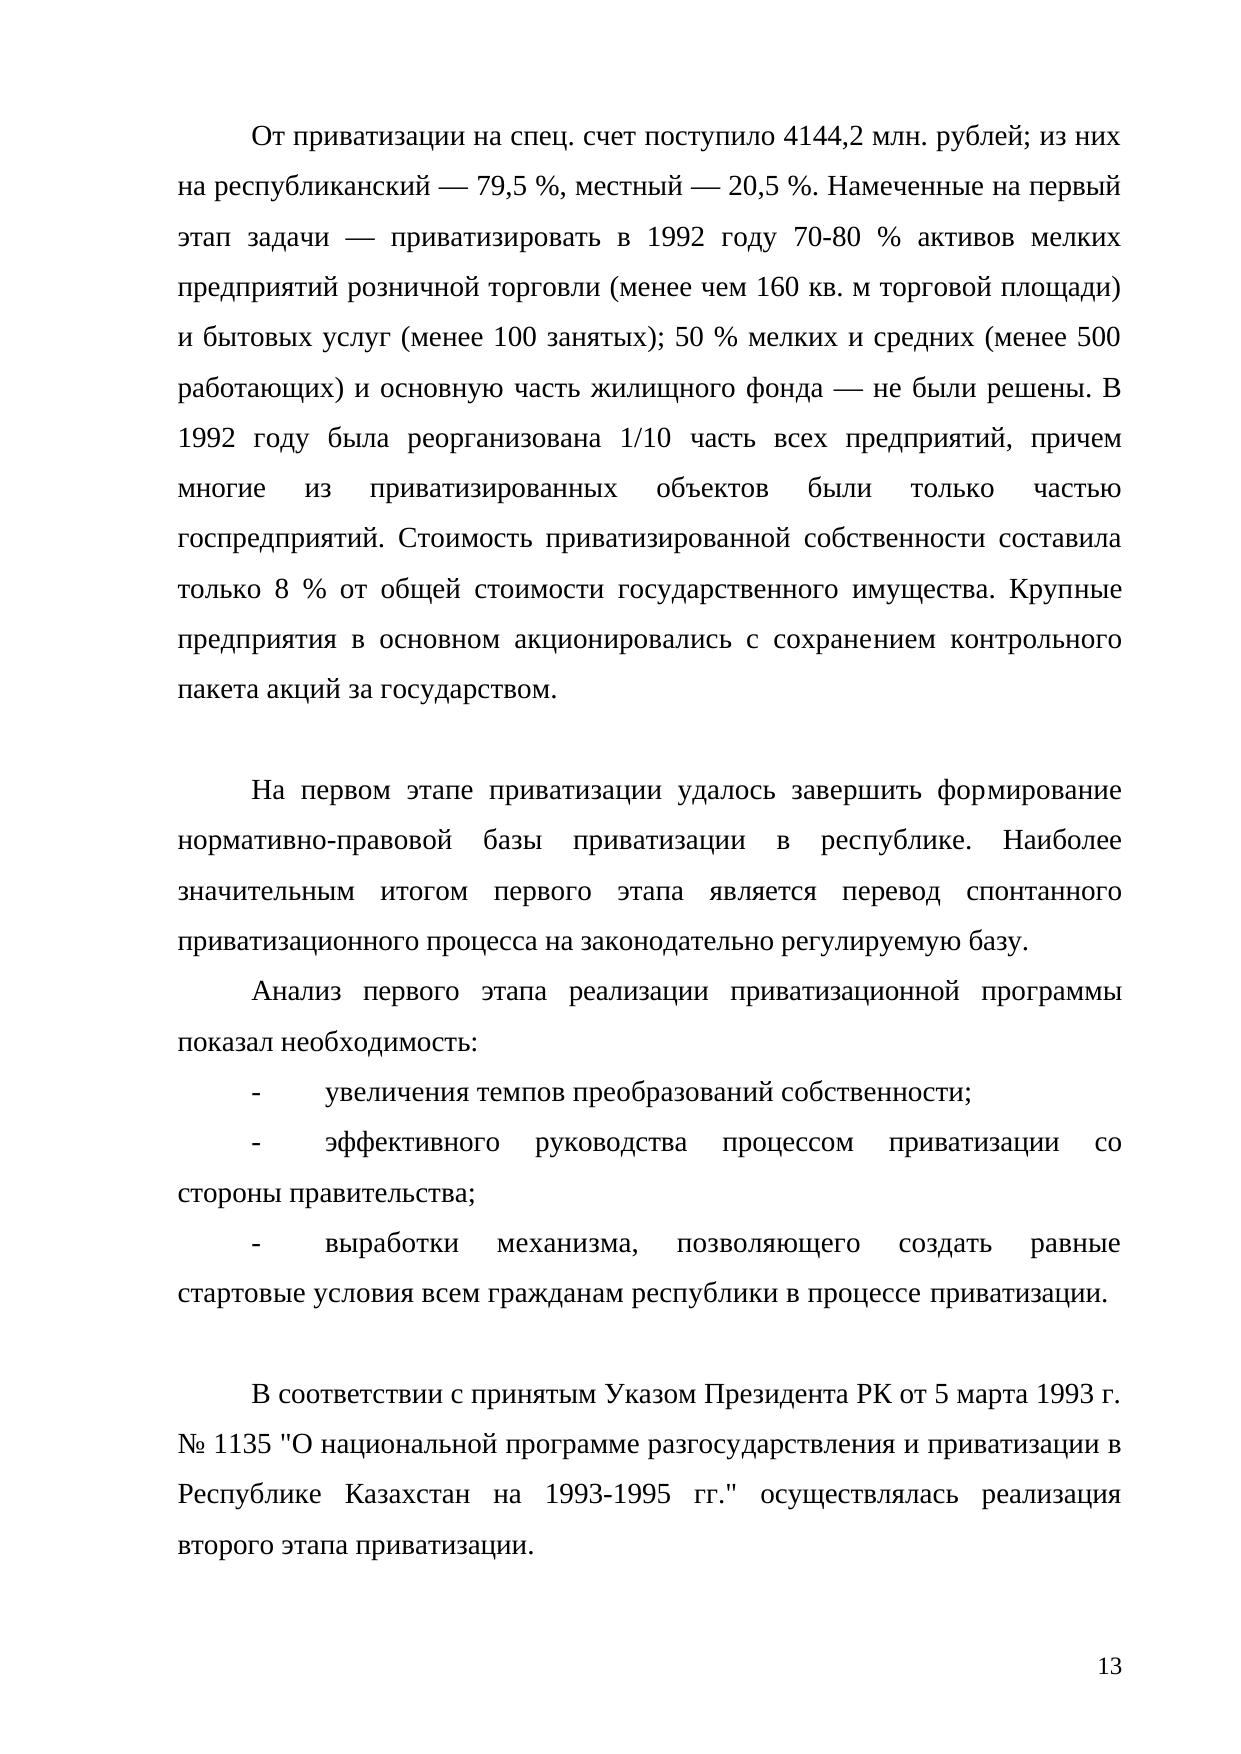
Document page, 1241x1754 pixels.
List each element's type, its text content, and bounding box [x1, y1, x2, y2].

list увеличения темпов преобразований собственности; [177, 1074, 1122, 1108]
text Анализ первого этапа реализации приватизационной программы показал необходимость: [177, 973, 1122, 1057]
text На первом этапе приватизации удалось завершить формирование нормативно-правовой базы приватизации в республике. Наиболее значительным итогом первого этапа является перевод спонтанного приватизационного процесса на законодательно регулируемую базу. [177, 772, 1122, 957]
text В соответствии с принятым Указом Президента РК от 5 марта 1993 г. № 1135 "О национальной программе разгосударствления и приватизации в Республике Казахстан на 1993-1995 гг." осуществлялась реализация второго этапа приватизации. [177, 1376, 1122, 1560]
list выработки механизма, позволяющего создать равные стартовые условия всем гражданам республики в процессе приватизации. [177, 1225, 1122, 1309]
list эффективного руководства процессом приватизации со стороны правительства; [177, 1124, 1122, 1208]
text От приватизации на спец. счет поступило 4144,2 млн. рублей; из них на республиканский — 79,5 %, местный — 20,5 %. Намеченные на первый этап задачи — приватизировать в 1992 году 70-80 % активов мелких предприятий розничной торговли (менее чем 160 кв. м торговой площади) и бытовых услуг (менее 100 занятых); 50 % мелких и средних (менее 500 работающих) и основную часть жилищного фонда — не были решены. В 1992 году была реорганизована 1/10 часть всех предприятий, причем многие из приватизированных объектов были только частью госпредприятий. Стоимость приватизированной собственности составила только 8 % от общей стоимости государственного имущества. Крупные предприятия в основном акционировались с сохранением контрольного пакета акций за государством. [177, 118, 1122, 705]
